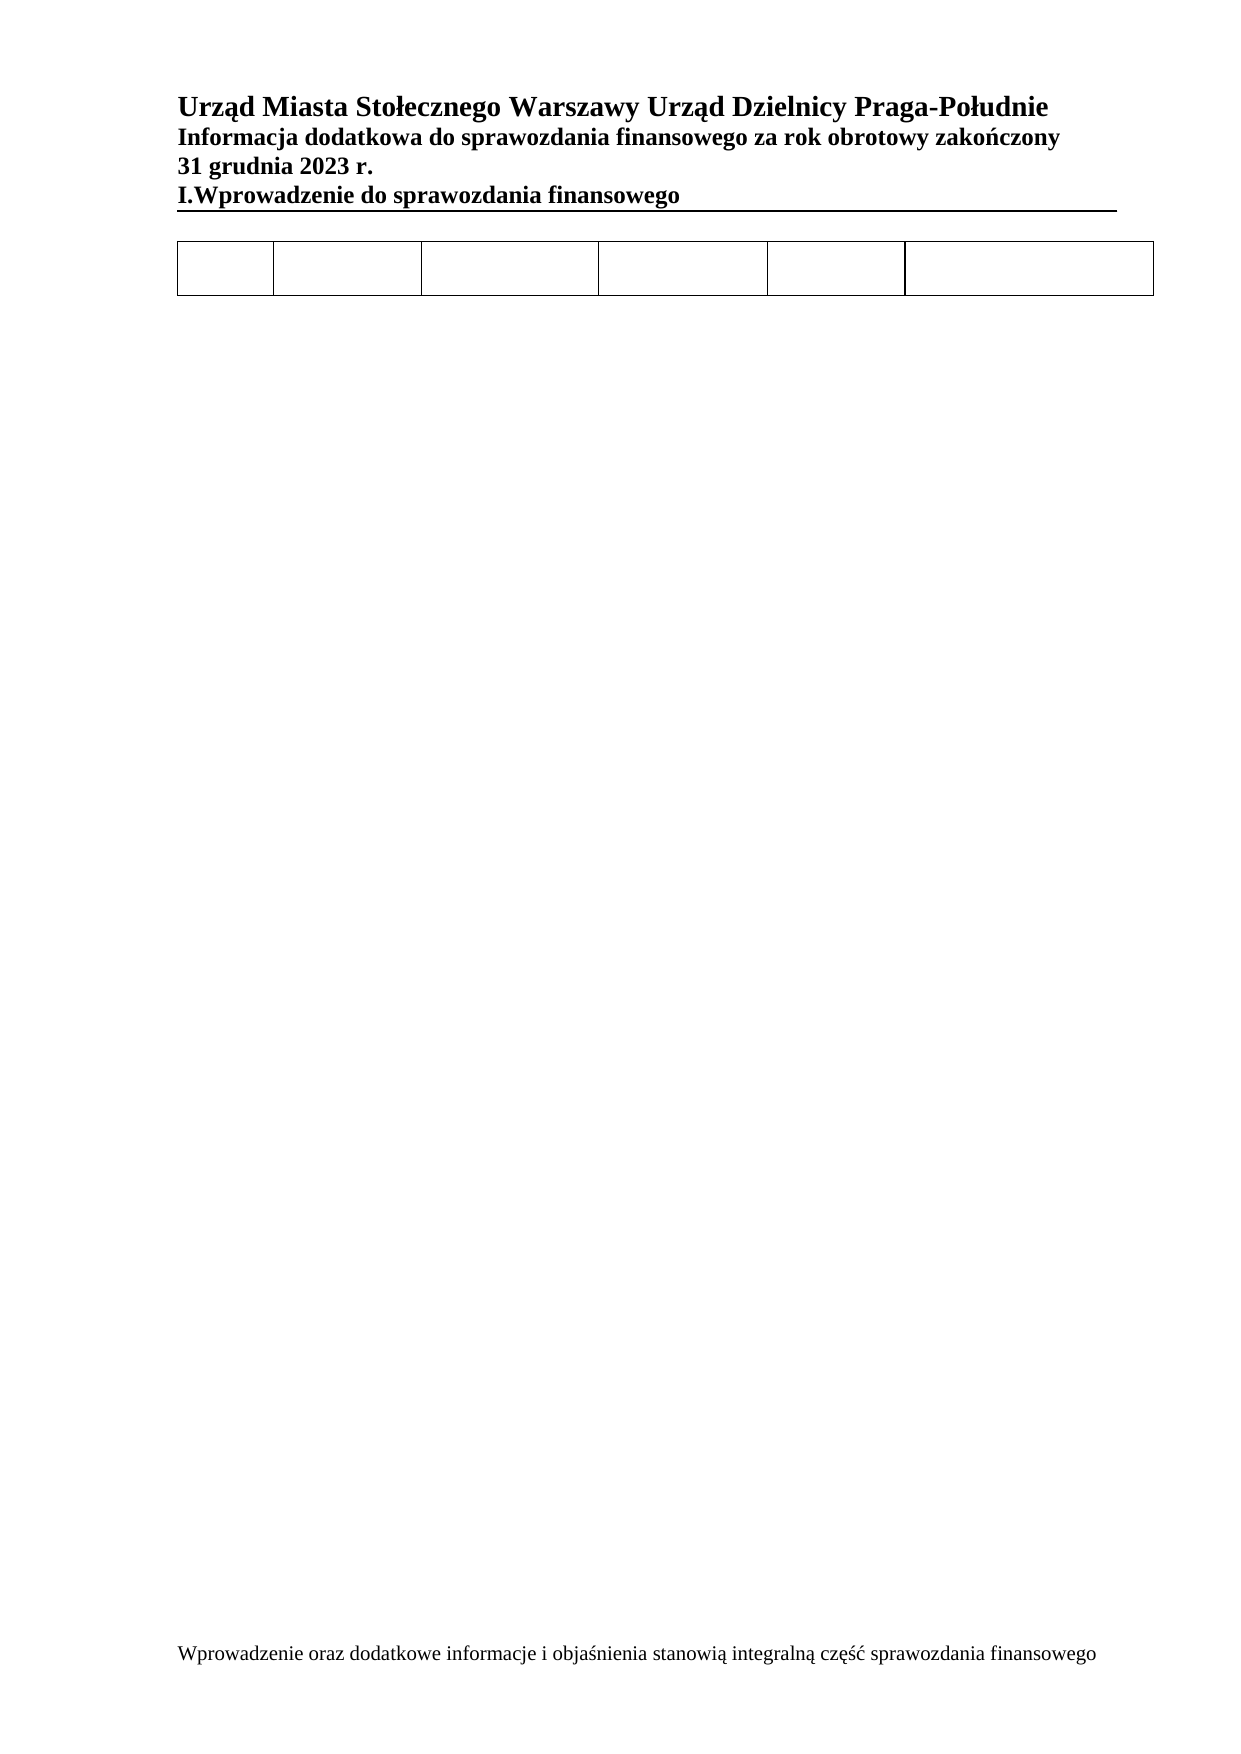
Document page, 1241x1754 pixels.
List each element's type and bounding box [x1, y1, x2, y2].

table_cell [178, 242, 273, 295]
table_cell [274, 242, 421, 295]
table_cell [768, 242, 904, 295]
table_cell [422, 242, 598, 295]
table_cell [599, 242, 767, 295]
table_cell [906, 242, 1153, 295]
